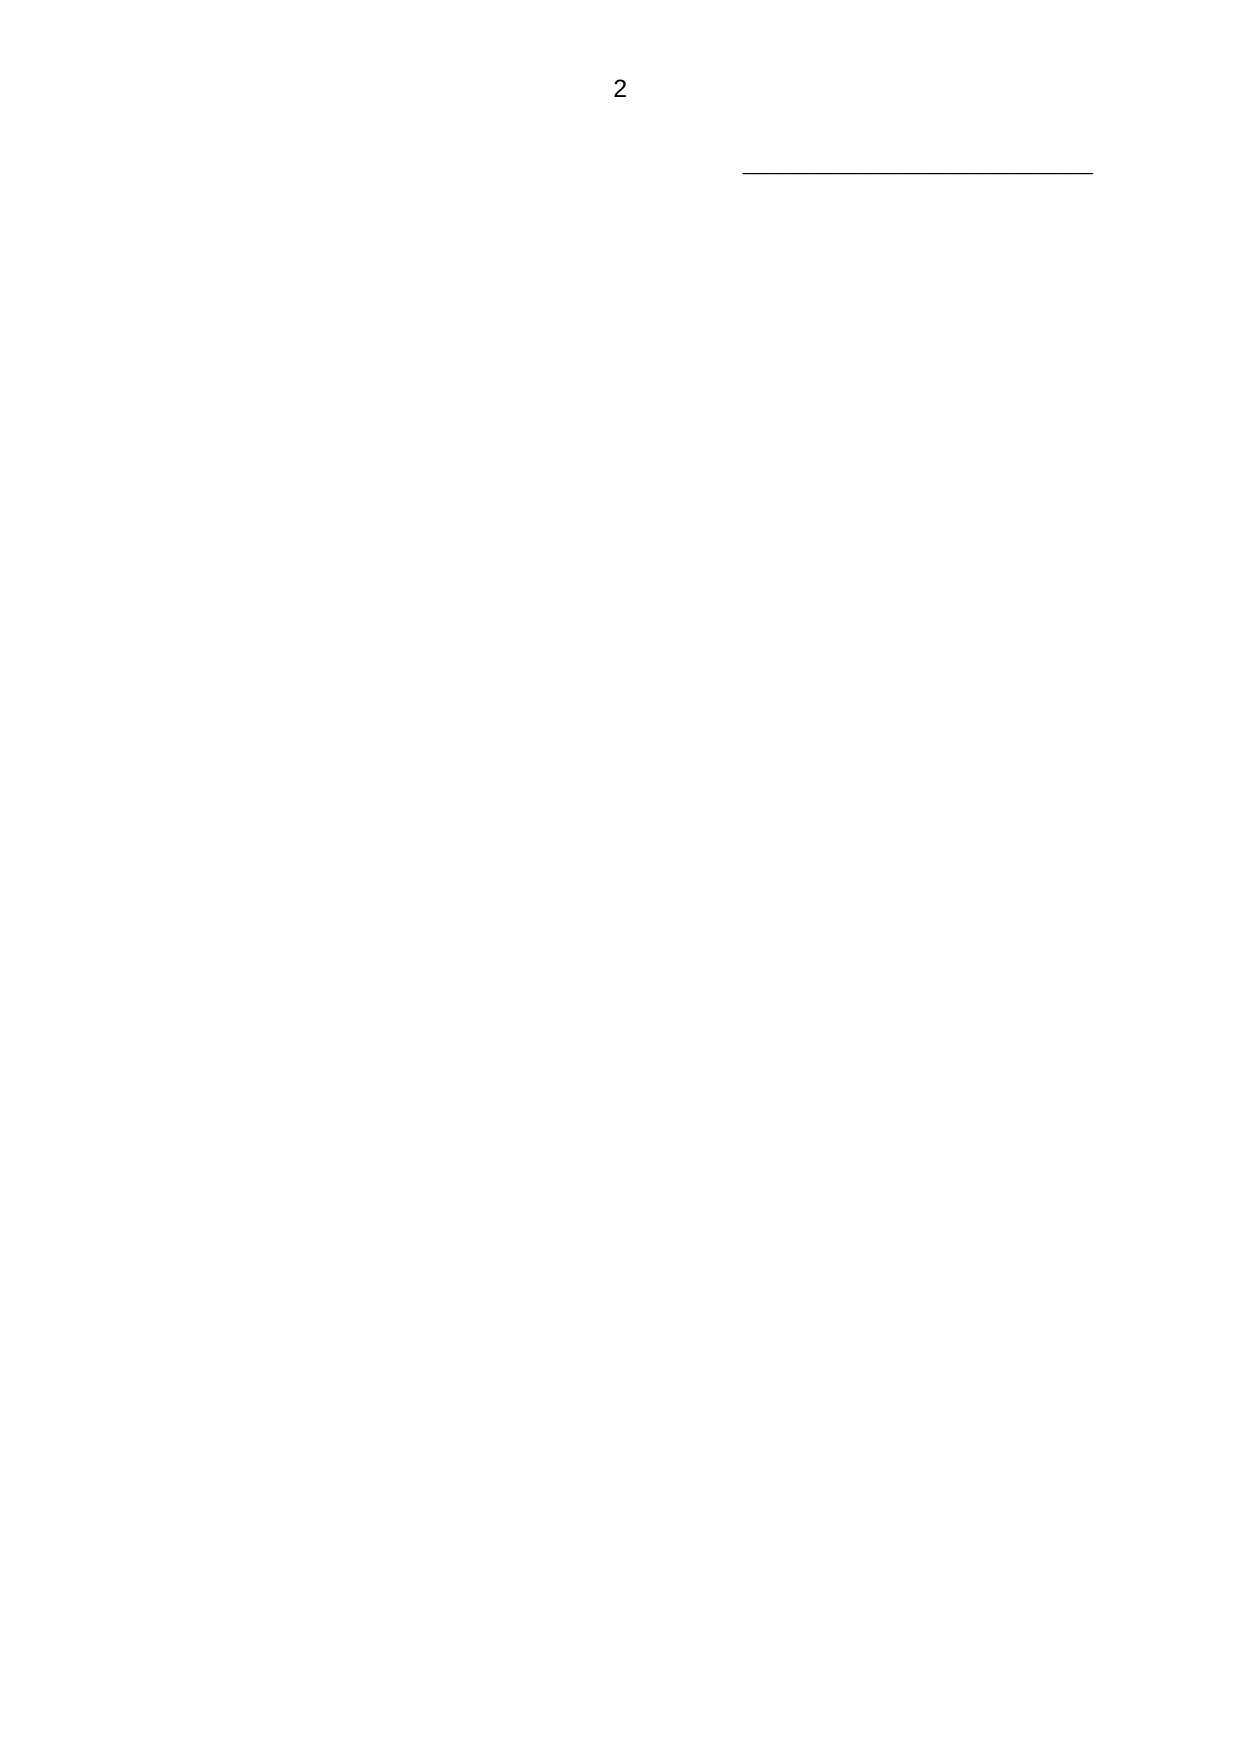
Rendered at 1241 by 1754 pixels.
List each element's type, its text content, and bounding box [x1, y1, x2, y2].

text ____________________________ [148, 148, 1093, 176]
